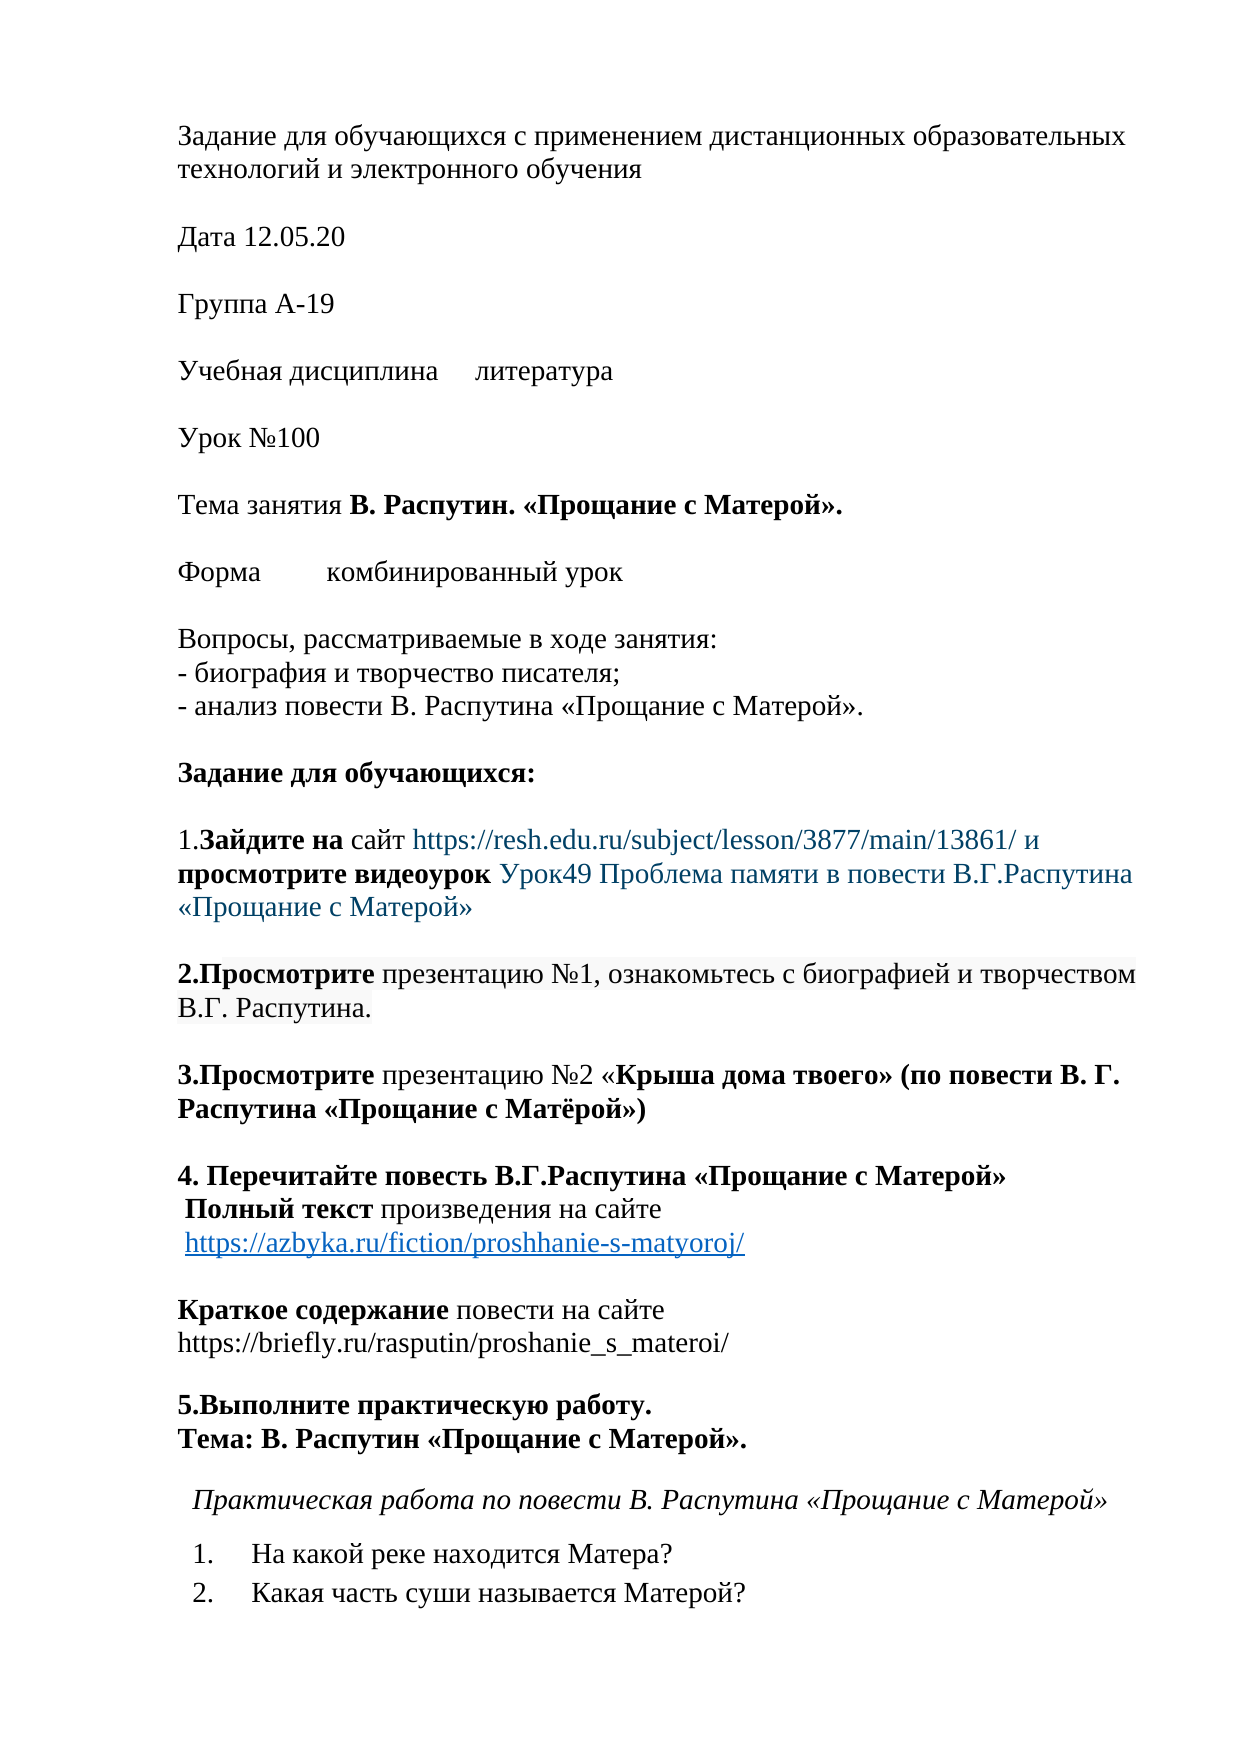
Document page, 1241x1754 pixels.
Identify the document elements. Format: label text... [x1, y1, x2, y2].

text Задание для обучающихся: [177, 755, 1152, 789]
text Форма комбинированный урок [177, 554, 1152, 588]
text Учебная дисциплина литература [177, 353, 1152, 386]
text 4. Перечитайте повесть В.Г.Распутина «Прощание с Матерой» [177, 1158, 1152, 1191]
text Краткое содержание повести на сайте https://briefly.ru/rasputin/proshanie_s_materoi/ [177, 1292, 1152, 1387]
text 2.Просмотрите презентацию №1, ознакомьтесь с биографией и творчеством В.Г. Распутина. [372, 957, 1152, 1024]
text - анализ повести В. Распутина «Прощание с Матерой». [177, 688, 1152, 722]
text 5.Выполните практическую работу. [177, 1387, 1152, 1421]
text Вопросы, рассматриваемые в ходе занятия: [177, 621, 1152, 655]
text Группа А-19 [177, 286, 1152, 319]
text Задание для обучающихся с применением дистанционных образовательных технологий и электронного обучения [177, 118, 1152, 185]
text Тема: В. Распутин «Прощание с Матерой». [177, 1421, 1152, 1454]
text - биография и творчество писателя; [177, 655, 1152, 688]
text Дата 12.05.20 [177, 219, 1152, 252]
text Практическая работа по повести В. Распутина «Прощание с Матерой» [192, 1482, 1152, 1516]
list Какая часть суши называется Матерой? [192, 1575, 1152, 1609]
text Урок №100 [177, 420, 1152, 453]
list На какой реке находится Матера? [192, 1537, 1152, 1570]
text https://azbyka.ru/fiction/proshhanie-s-matyoroj/ [177, 1225, 1152, 1258]
text Тема занятия В. Распутин. «Прощание с Матерой». [177, 487, 1152, 521]
text 1.Зайдите на сайт https://resh.edu.ru/subject/lesson/3877/main/13861/ и просмотрите видеоурок Урок49 Проблема памяти в повести В.Г.Распутина «Прощание с Матерой» [177, 822, 1152, 923]
text 3.Просмотрите презентацию №2 «Крыша дома твоего» (по повести В. Г. Распутина «Прощание с Матёрой») [177, 1057, 1152, 1124]
text Полный текст произведения на сайте [177, 1191, 1152, 1225]
